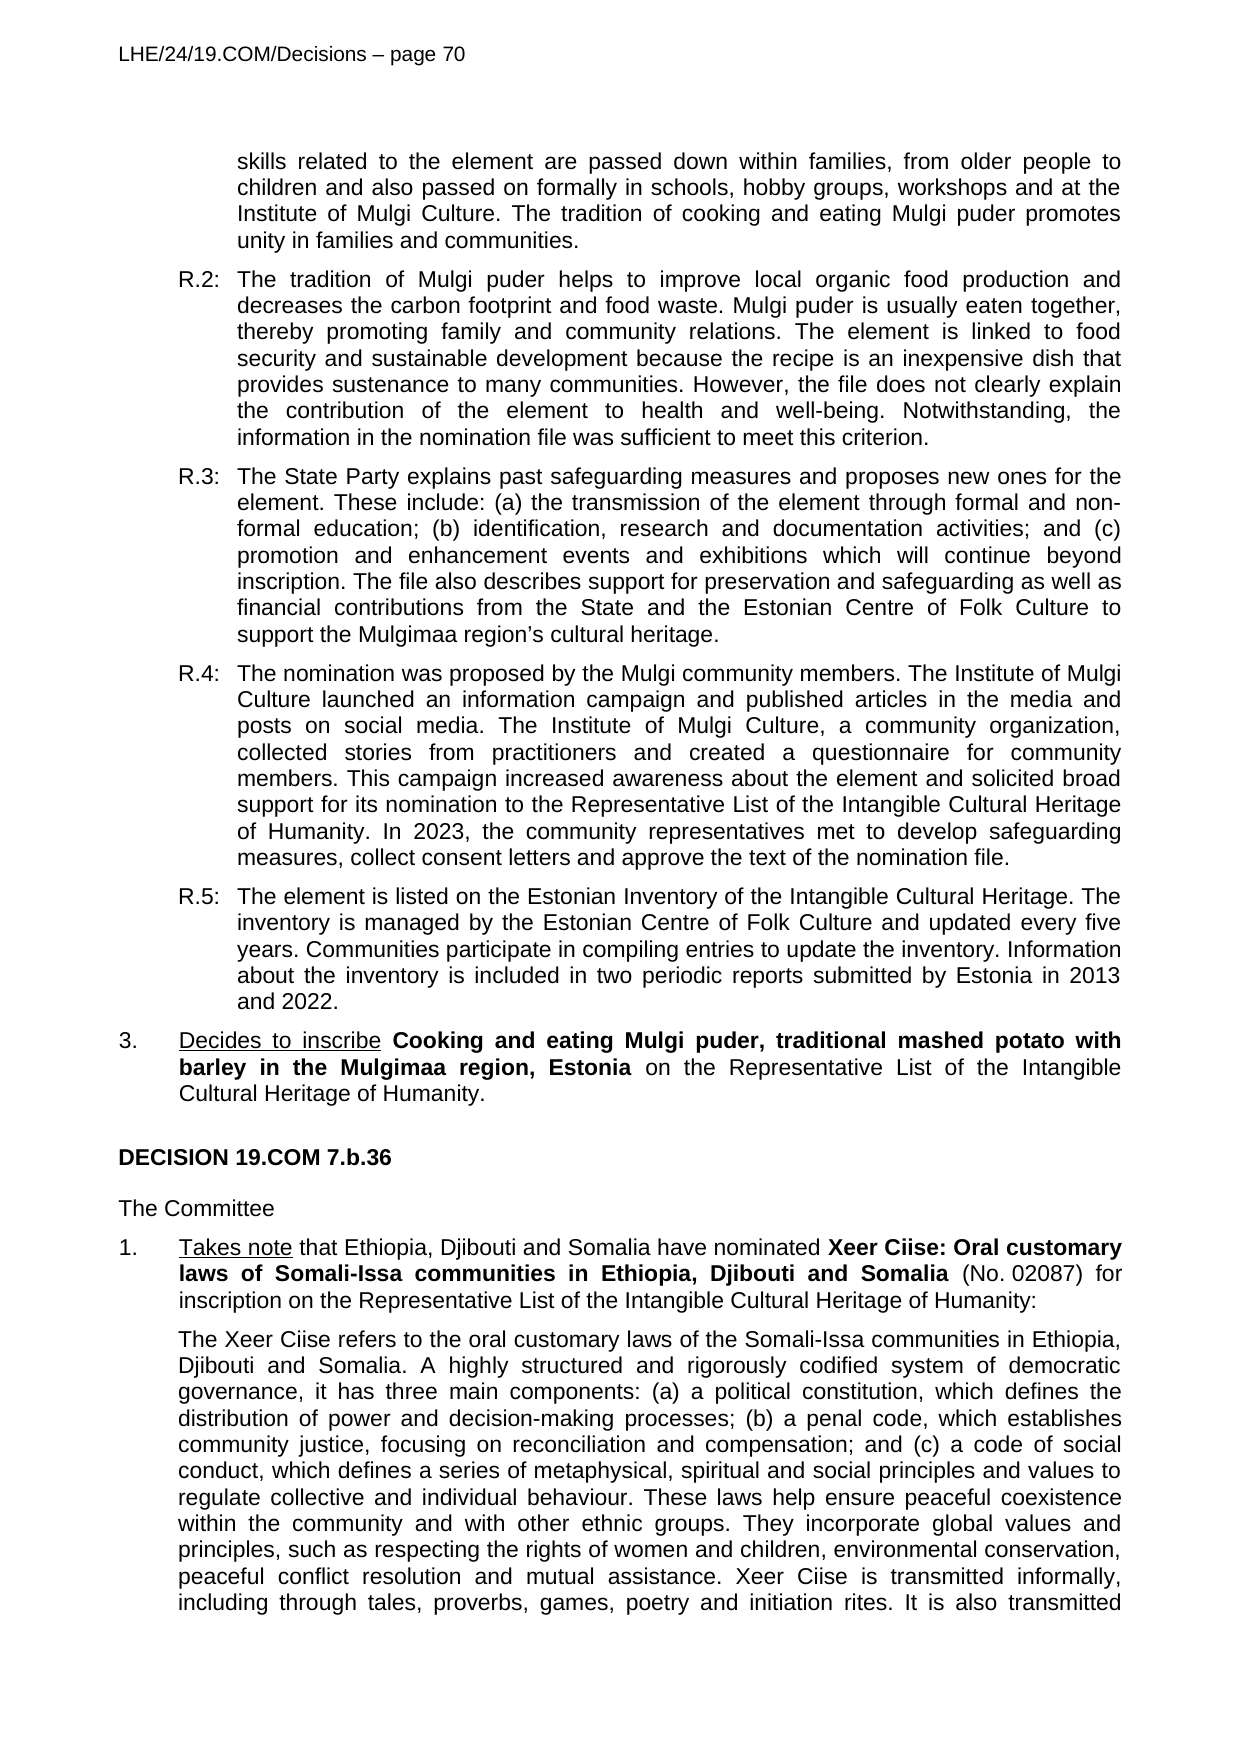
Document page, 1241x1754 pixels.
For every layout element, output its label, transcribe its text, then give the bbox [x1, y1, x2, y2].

list R.3: The State Party explains past safeguarding measures and proposes new ones for the element. These include: (a) the transmission of the element through formal and non-formal education; (b) identification, research and documentation activities; and (c) promotion and enhancement events and exhibitions which will continue beyond inscription. The file also describes support for preservation and safeguarding as well as financial contributions from the State and the Estonian Centre of Folk Culture to support the Mulgimaa region’s cultural heritage. [178, 463, 1122, 647]
list Takes note that Ethiopia, Djibouti and Somalia have nominated Xeer Ciise: Oral customary laws of Somali-Issa communities in Ethiopia, Djibouti and Somalia (No. 02087) for inscription on the Representative List of the Intangible Cultural Heritage of Humanity: [119, 1234, 1122, 1313]
list R.4: The nomination was proposed by the Mulgi community members. The Institute of Mulgi Culture launched an information campaign and published articles in the media and posts on social media. The Institute of Mulgi Culture, a community organization, collected stories from practitioners and created a questionnaire for community members. This campaign increased awareness about the element and solicited broad support for its nomination to the Representative List of the Intangible Cultural Heritage of Humanity. In 2023, the community representatives met to develop safeguarding measures, collect consent letters and approve the text of the nomination file. [178, 659, 1122, 870]
list R.5: The element is listed on the Estonian Inventory of the Intangible Cultural Heritage. The inventory is managed by the Estonian Centre of Folk Culture and updated every five years. Communities participate in compiling entries to update the inventory. Information about the inventory is included in two periodic reports submitted by Estonia in 2013 and 2022. [178, 883, 1122, 1015]
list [178, 148, 1122, 253]
list R.2: The tradition of Mulgi puder helps to improve local organic food production and decreases the carbon footprint and food waste. Mulgi puder is usually eaten together, thereby promoting family and community relations. The element is linked to food security and sustainable development because the recipe is an inexpensive dish that provides sustenance to many communities. However, the file does not clearly explain the contribution of the element to health and well-being. Notwithstanding, the information in the nomination file was sufficient to meet this criterion. [178, 266, 1122, 450]
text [178, 1326, 1122, 1615]
list Decides to inscribe Cooking and eating Mulgi puder, traditional mashed potato with barley in the Mulgimaa region, Estonia on the Representative List of the Intangible Cultural Heritage of Humanity. [119, 1027, 1122, 1106]
text The Committee [118, 1195, 1122, 1221]
title DECISION 19.COM 7.b.36 [118, 1144, 1122, 1170]
